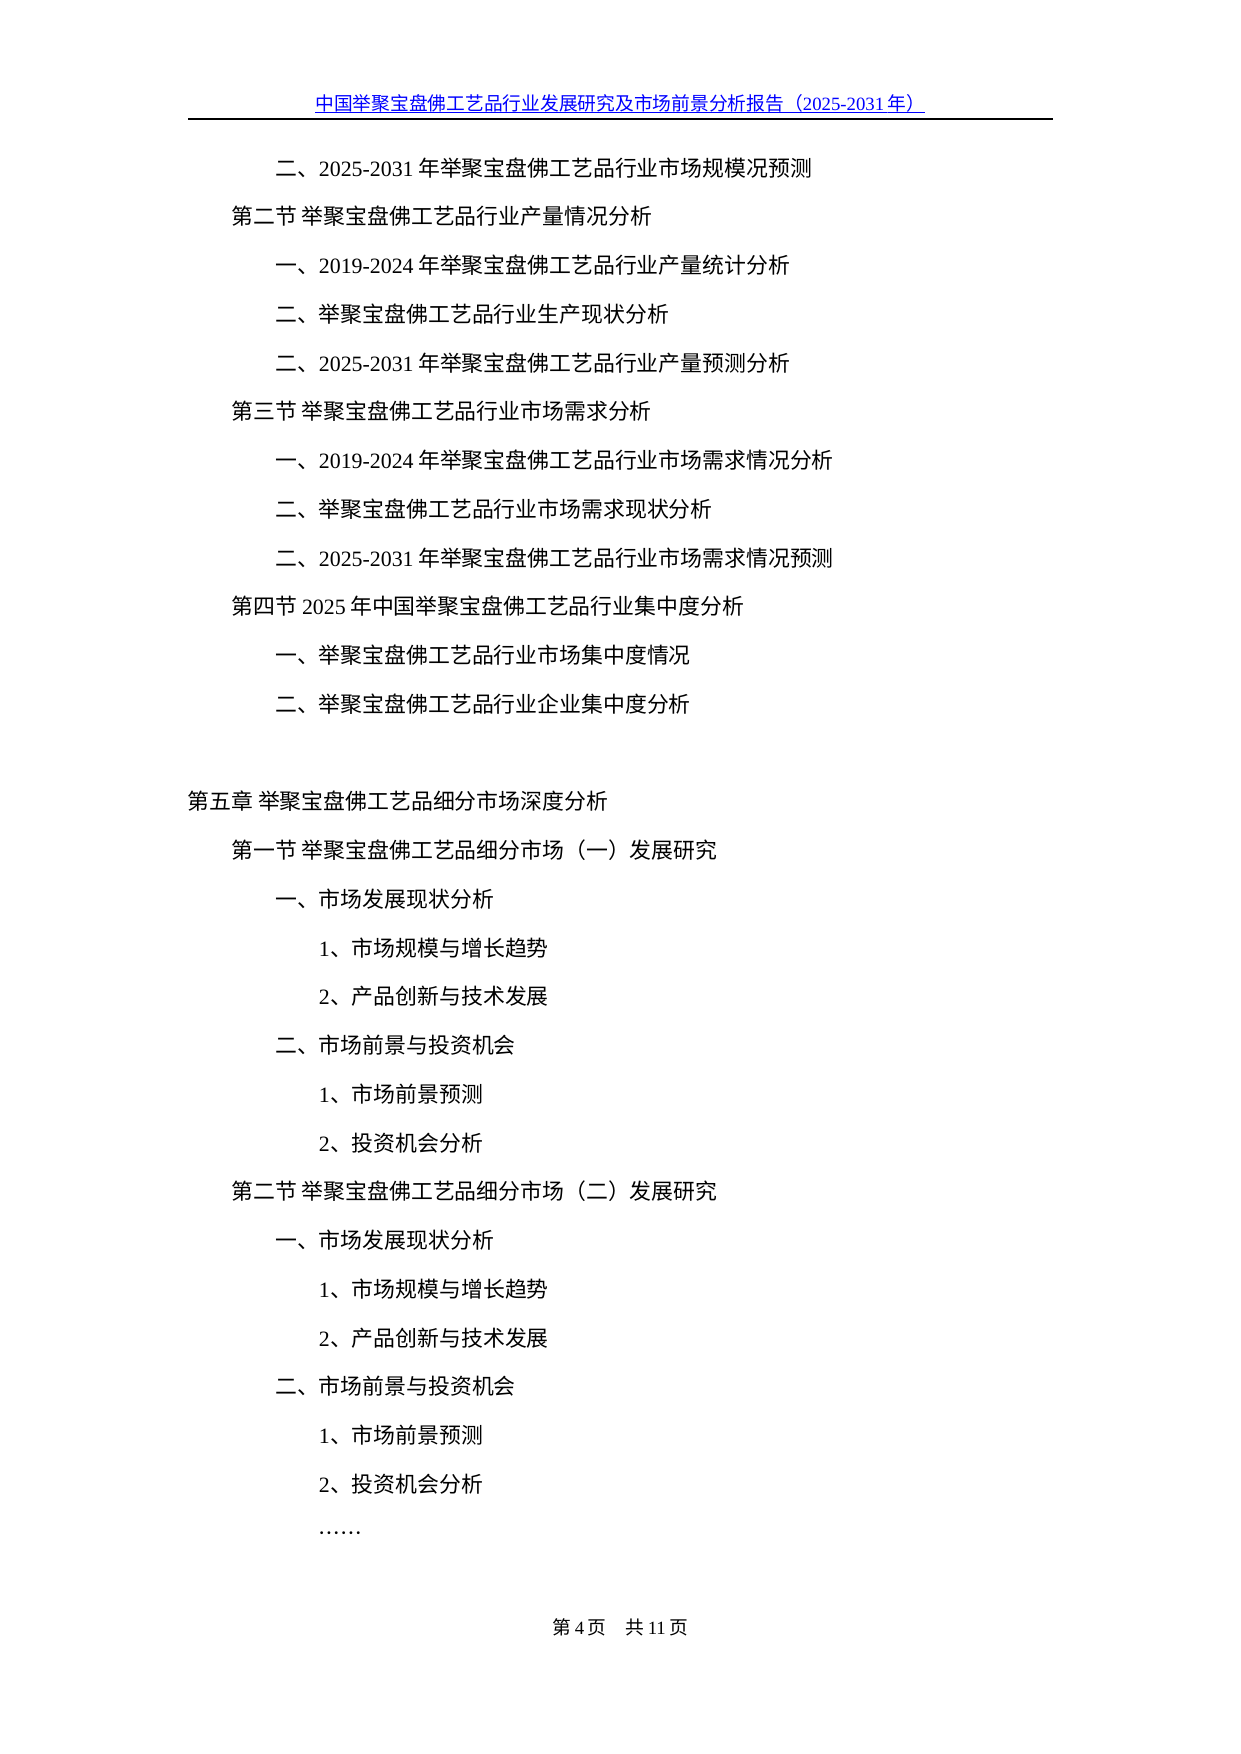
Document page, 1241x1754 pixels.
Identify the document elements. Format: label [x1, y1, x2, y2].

text [187, 150, 1053, 1548]
